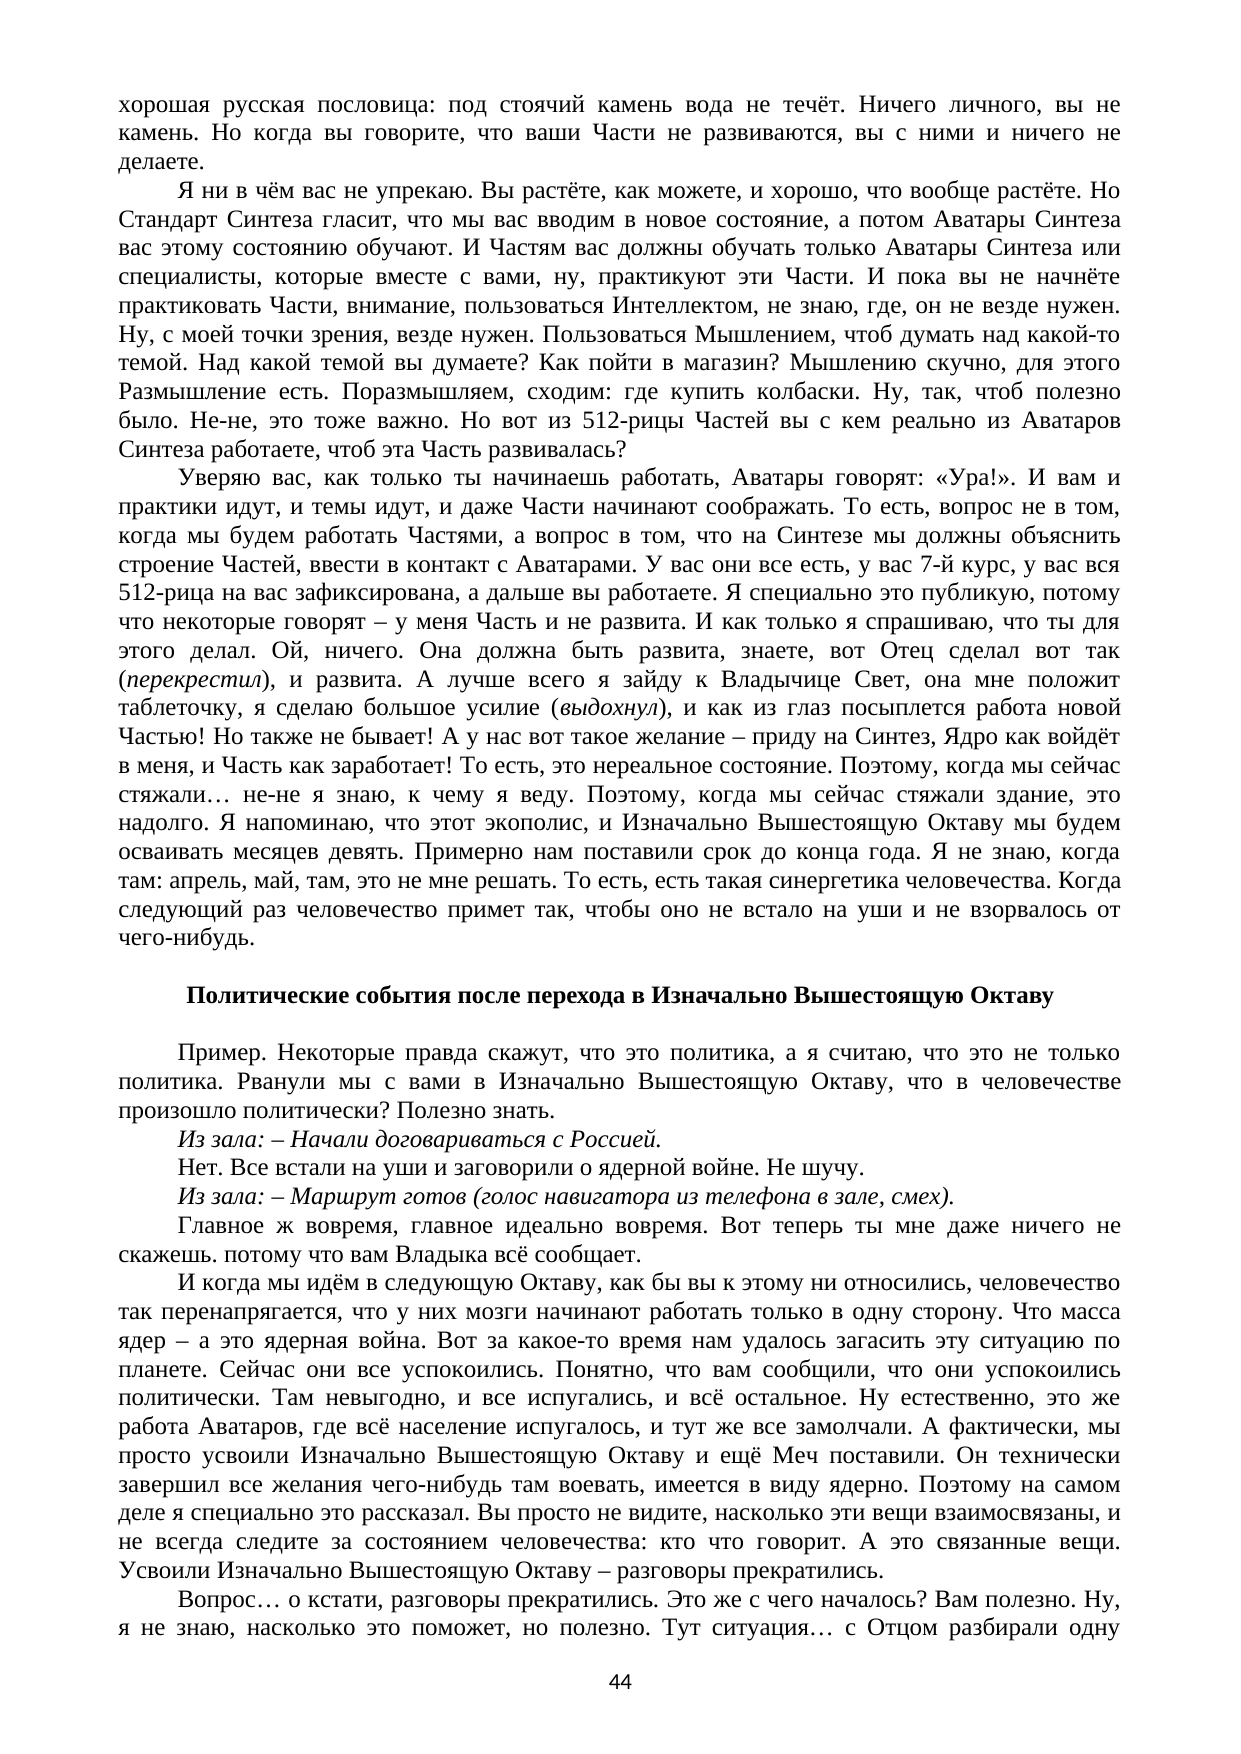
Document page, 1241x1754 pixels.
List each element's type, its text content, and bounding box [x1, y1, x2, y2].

text Уверяю вас, как только ты начинаешь работать, Аватары говорят: «Ура!». И вам и практики идут, и темы идут, и даже Части начинают соображать. То есть, вопрос не в том, когда мы будем работать Частями, а вопрос в том, что на Синтезе мы должны объяснить строение Частей, ввести в контакт с Аватарами. У вас они все есть, у вас 7-й курс, у вас вся 512-рица на вас зафиксирована, а дальше вы работаете. Я специально это публикую, потому что некоторые говорят – у меня Часть и не развита. И как только я спрашиваю, что ты для этого делал. Ой, ничего. Она должна быть развита, знаете, вот Отец сделал вот так (перекрестил), и развита. А лучше всего я зайду к Владычице Свет, она мне положит таблеточку, я сделаю большое усилие (выдохнул), и как из глаз посыплется работа новой Частью! Но также не бывает! А у нас вот такое желание – приду на Синтез, Ядро как войдёт в меня, и Часть как заработает! То есть, это нереальное состояние. Поэтому, когда мы сейчас стяжали… не-не я знаю, к чему я веду. Поэтому, когда мы сейчас стяжали здание, это надолго. Я напоминаю, что этот экополис, и Изначально Вышестоящую Октаву мы будем осваивать месяцев девять. Примерно нам поставили срок до конца года. Я не знаю, когда там: апрель, май, там, это не мне решать. То есть, есть такая синергетика человечества. Когда следующий раз человечество примет так, чтобы оно не встало на уши и не взорвалось от чего-нибудь. [118, 462, 1122, 951]
text Нет. Все встали на уши и заговорили о ядерной войне. Не шучу. [118, 1152, 1122, 1181]
text Главное ж вовремя, главное идеально вовремя. Вот теперь ты мне даже ничего не скажешь. потому что вам Владыка всё сообщает. [118, 1210, 1122, 1267]
text Из зала: – Маршрут готов (голос навигатора из телефона в зале, смех). [118, 1181, 1122, 1210]
text И когда мы идём в следующую Октаву, как бы вы к этому ни относились, человечество так перенапрягается, что у них мозги начинают работать только в одну сторону. Что масса ядер – а это ядерная война. Вот за какое-то время нам удалось загасить эту ситуацию по планете. Сейчас они все успокоились. Понятно, что вам сообщили, что они успокоились политически. Там невыгодно, и все испугались, и всё остальное. Ну естественно, это же работа Аватаров, где всё население испугалось, и тут же все замолчали. А фактически, мы просто усвоили Изначально Вышестоящую Октаву и ещё Меч поставили. Он технически завершил все желания чего-нибудь там воевать, имеется в виду ядерно. Поэтому на самом деле я специально это рассказал. Вы просто не видите, насколько эти вещи взаимосвязаны, и не всегда следите за состоянием человечества: кто что говорит. А это связанные вещи. Усвоили Изначально Вышестоящую Октаву – разговоры прекратились. [118, 1267, 1122, 1584]
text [118, 1584, 1122, 1641]
text Я ни в чём вас не упрекаю. Вы растёте, как можете, и хорошо, что вообще растёте. Но Стандарт Синтеза гласит, что мы вас вводим в новое состояние, а потом Аватары Синтеза вас этому состоянию обучают. И Частям вас должны обучать только Аватары Синтеза или специалисты, которые вместе с вами, ну, практикуют эти Части. И пока вы не начнёте практиковать Части, внимание, пользоваться Интеллектом, не знаю, где, он не везде нужен. Ну, с моей точки зрения, везде нужен. Пользоваться Мышлением, чтоб думать над какой-то темой. Над какой темой вы думаете? Как пойти в магазин? Мышлению скучно, для этого Размышление есть. Поразмышляем, сходим: где купить колбаски. Ну, так, чтоб полезно было. Не-не, это тоже важно. Но вот из 512-рицы Частей вы с кем реально из Аватаров Синтеза работаете, чтоб эта Часть развивалась? [118, 175, 1122, 462]
title Политические события после перехода в Изначально Вышестоящую Октаву [118, 980, 1122, 1009]
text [118, 89, 1122, 175]
text Пример. Некоторые правда скажут, что это политика, а я считаю, что это не только политика. Рванули мы с вами в Изначально Вышестоящую Октаву, что в человечестве произошло политически? Полезно знать. [118, 1037, 1122, 1124]
text Из зала: – Начали договариваться с Россией. [118, 1124, 1122, 1152]
